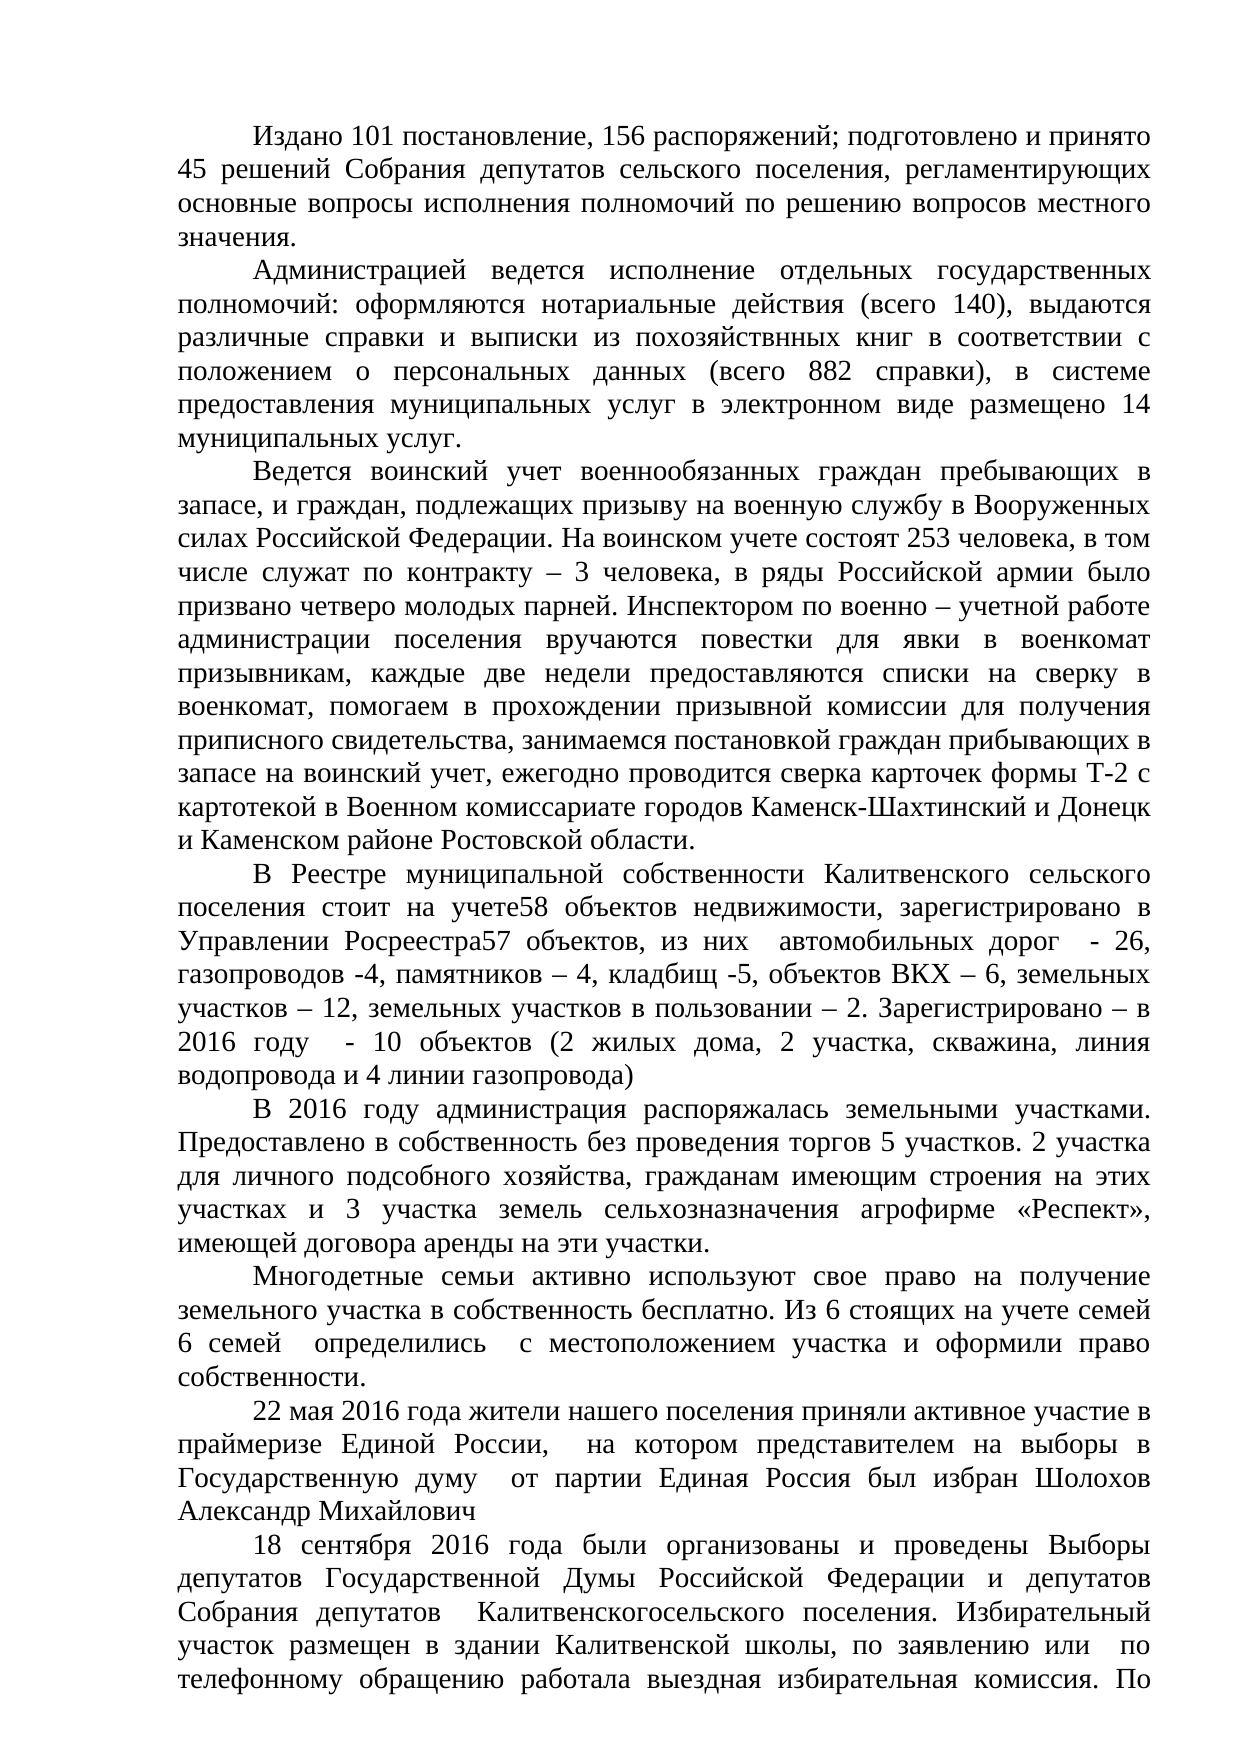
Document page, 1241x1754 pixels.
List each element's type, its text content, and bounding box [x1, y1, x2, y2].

text 22 мая 2016 года жители нашего поселения приняли активное участие в праймеризе Единой России, на котором представителем на выборы в Государственную думу от партии Единая Россия был избран Шолохов Александр Михайлович [177, 1393, 1152, 1527]
text Издано 101 постановление, 156 распоряжений; подготовлено и принято 45 решений Собрания депутатов сельского поселения, регламентирующих основные вопросы исполнения полномочий по решению вопросов местного значения. [177, 118, 1152, 252]
text В 2016 году администрация распоряжалась земельными участками. Предоставлено в собственность без проведения торгов 5 участков. 2 участка для личного подсобного хозяйства, гражданам имеющим строения на этих участках и 3 участка земель сельхозназначения агрофирме «Респект», имеющей договора аренды на эти участки. [177, 1091, 1152, 1258]
text В Реестре муниципальной собственности Калитвенского сельского поселения стоит на учете58 объектов недвижимости, зарегистрировано в Управлении Росреестра57 объектов, из них автомобильных дорог - 26, газопроводов -4, памятников – 4, кладбищ -5, объектов ВКХ – 6, земельных участков – 12, земельных участков в пользовании – 2. Зарегистрировано – в 2016 году - 10 объектов (2 жилых дома, 2 участка, скважина, линия водопровода и 4 линии газопровода) [177, 856, 1152, 1091]
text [177, 1527, 1152, 1694]
text Многодетные семьи активно используют свое право на получение земельного участка в собственность бесплатно. Из 6 стоящих на учете семей 6 семей определились с местоположением участка и оформили право собственности. [177, 1258, 1152, 1393]
text Администрацией ведется исполнение отдельных государственных полномочий: оформляются нотариальные действия (всего 140), выдаются различные справки и выписки из похозяйствнных книг в соответствии с положением о персональных данных (всего 882 справки), в системе предоставления муниципальных услуг в электронном виде размещено 14 муниципальных услуг. [177, 252, 1152, 453]
text Ведется воинский учет военнообязанных граждан пребывающих в запасе, и граждан, подлежащих призыву на военную службу в Вооруженных силах Российской Федерации. На воинском учете состоят 253 человека, в том числе служат по контракту – 3 человека, в ряды Российской армии было призвано четверо молодых парней. Инспектором по военно – учетной работе администрации поселения вручаются повестки для явки в военкомат призывникам, каждые две недели предоставляются списки на сверку в военкомат, помогаем в прохождении призывной комиссии для получения приписного свидетельства, занимаемся постановкой граждан прибывающих в запасе на воинский учет, ежегодно проводится сверка карточек формы Т-2 с картотекой в Военном комиссариате городов Каменск-Шахтинский и Донецк и Каменском районе Ростовской области. [177, 453, 1152, 856]
